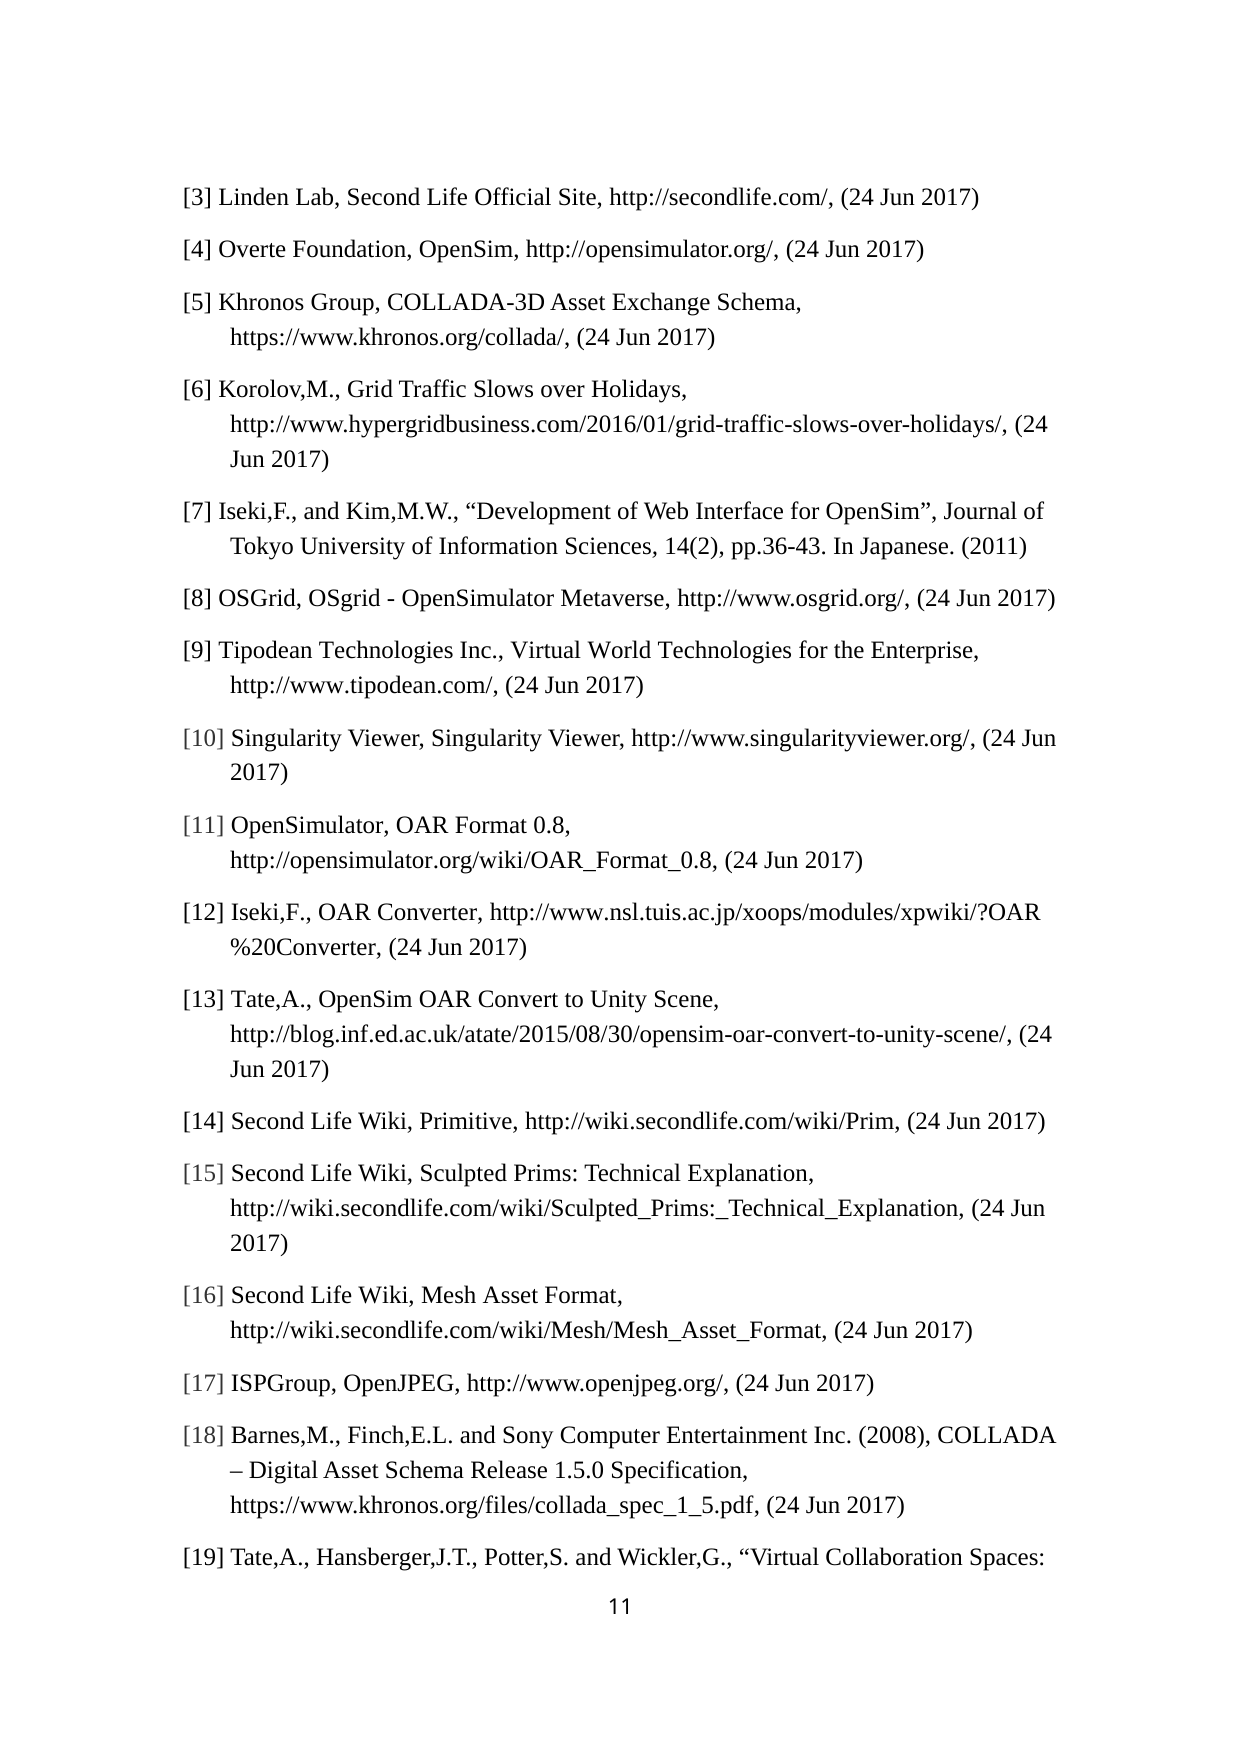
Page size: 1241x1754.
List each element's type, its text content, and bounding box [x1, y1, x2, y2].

text [12] Iseki,F., OAR Converter, http://www.nsl.tuis.ac.jp/xoops/modules/xpwiki/?OAR%20Converter, (24 Jun 2017) [183, 894, 1057, 964]
text [6] Korolov,M., Grid Traffic Slows over Holidays, http://www.hypergridbusiness.com/2016/01/grid-traffic-slows-over-holidays/, (24 Jun 2017) [183, 371, 1057, 476]
text [17] ISPGroup, OpenJPEG, http://www.openjpeg.org/, (24 Jun 2017) [183, 1365, 1057, 1400]
text [5] Khronos Group, COLLADA-3D Asset Exchange Schema, https://www.khronos.org/collada/, (24 Jun 2017) [183, 284, 1057, 353]
text [4] Overte Foundation, OpenSim, http://opensimulator.org/, (24 Jun 2017) [183, 231, 1057, 266]
text [13] Tate,A., OpenSim OAR Convert to Unity Scene, http://blog.inf.ed.ac.uk/atate/2015/08/30/opensim-oar-convert-to-unity-scene/, (24 Jun 2017) [183, 981, 1057, 1086]
text [15] Second Life Wiki, Sculpted Prims: Technical Explanation, http://wiki.secondlife.com/wiki/Sculpted_Prims:_Technical_Explanation, (24 Jun 2017) [183, 1156, 1057, 1260]
text [3] Linden Lab, Second Life Official Site, http://secondlife.com/, (24 Jun 2017) [183, 179, 1057, 214]
text [10] Singularity Viewer, Singularity Viewer, http://www.singularityviewer.org/, (24 Jun 2017) [183, 719, 1057, 789]
text [16] Second Life Wiki, Mesh Asset Format, http://wiki.secondlife.com/wiki/Mesh/Mesh_Asset_Format, (24 Jun 2017) [183, 1278, 1057, 1347]
text [9] Tipodean Technologies Inc., Virtual World Technologies for the Enterprise, http://www.tipodean.com/, (24 Jun 2017) [183, 632, 1057, 702]
text [8] OSGrid, OSgrid - OpenSimulator Metaverse, http://www.osgrid.org/, (24 Jun 2017) [183, 580, 1057, 615]
text [14] Second Life Wiki, Primitive, http://wiki.secondlife.com/wiki/Prim, (24 Jun 2017) [183, 1103, 1057, 1138]
text [7] Iseki,F., and Kim,M.W., “Development of Web Interface for OpenSim”, Journal of Tokyo University of Information Sciences, 14(2), pp.36-43. In Japanese. (2011) [183, 493, 1057, 563]
text [18] Barnes,M., Finch,E.L. and Sony Computer Entertainment Inc. (2008), COLLADA – Digital Asset Schema Release 1.5.0 Specification, https://www.khronos.org/files/collada_spec_1_5.pdf, (24 Jun 2017) [183, 1417, 1057, 1522]
text [11] OpenSimulator, OAR Format 0.8, http://opensimulator.org/wiki/OAR_Format_0.8, (24 Jun 2017) [183, 807, 1057, 877]
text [183, 1539, 1057, 1574]
